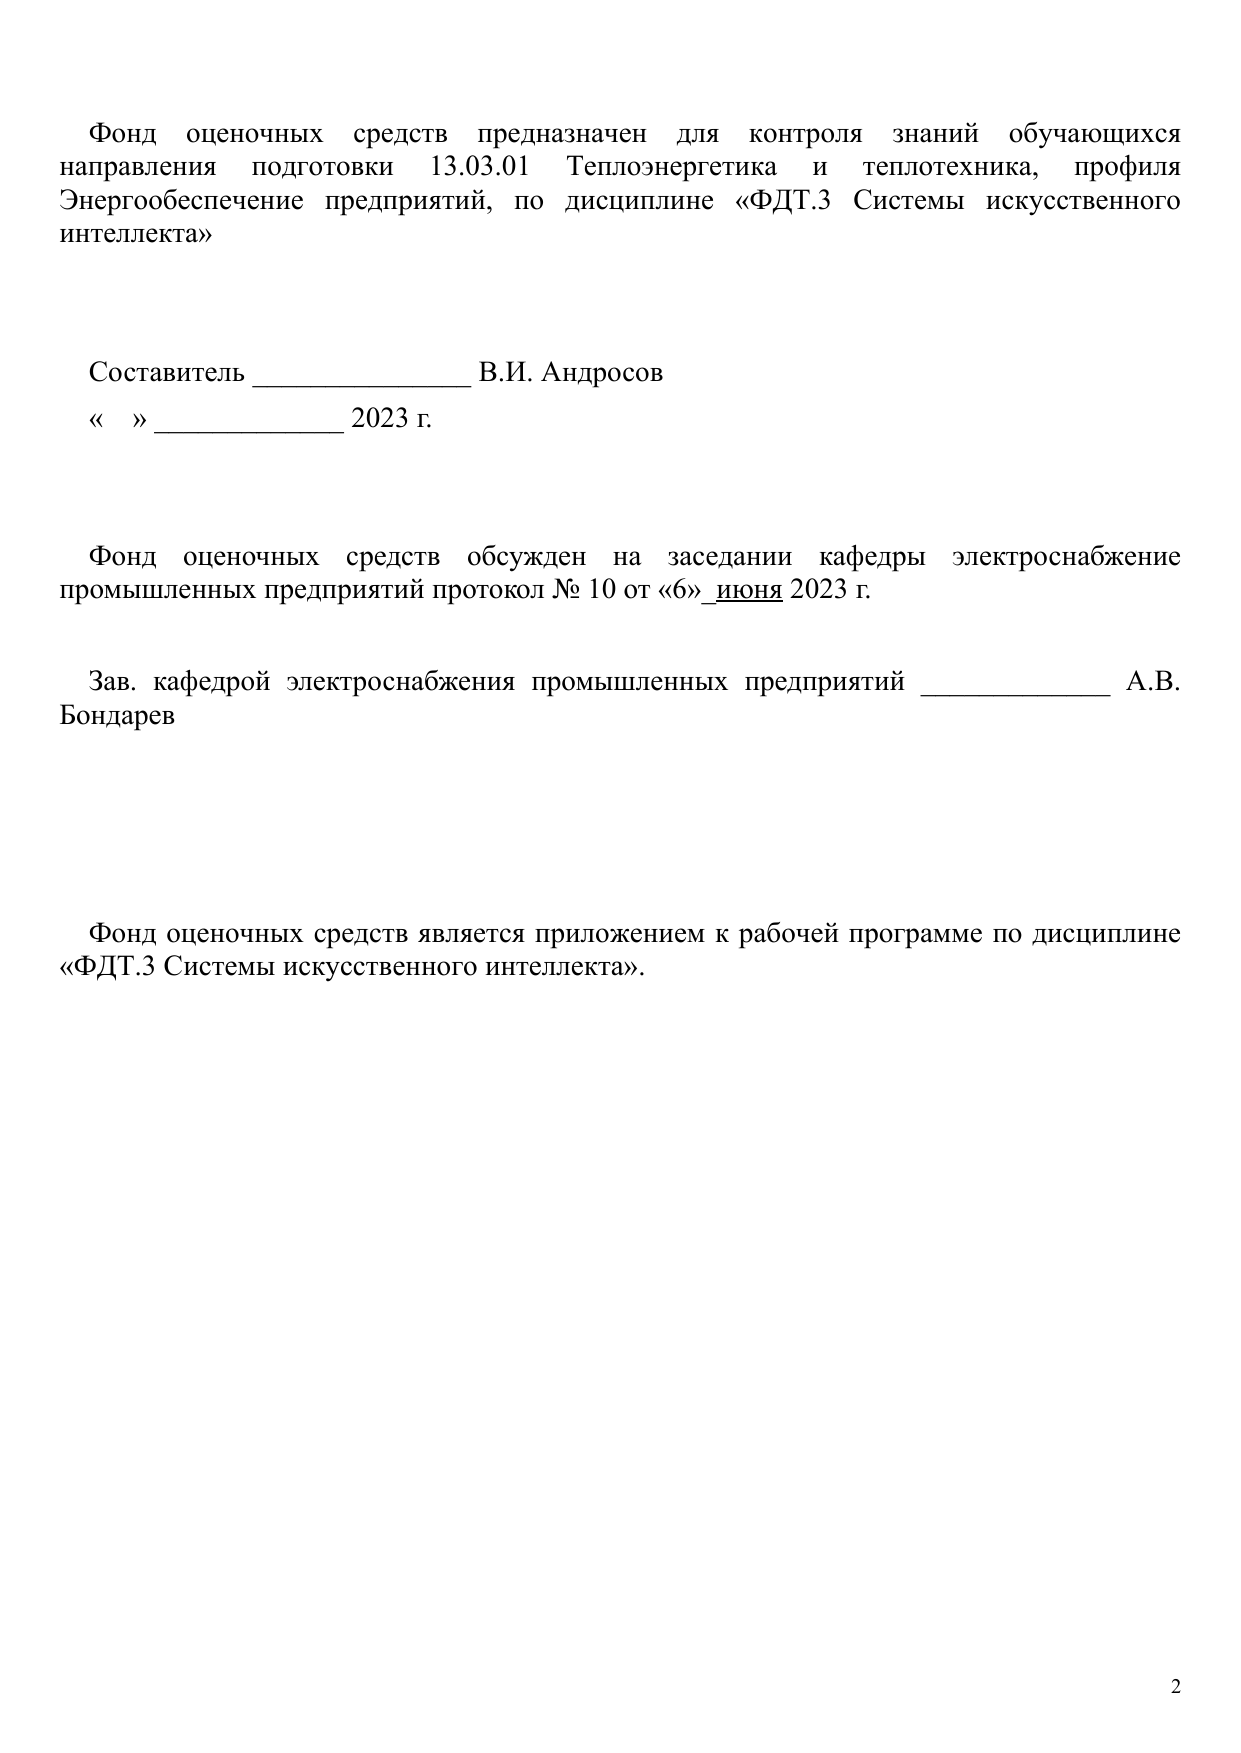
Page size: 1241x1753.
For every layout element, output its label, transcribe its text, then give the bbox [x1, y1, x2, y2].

text Фонд оценочных средств обсужден на заседании кафедры электроснабжение промышленных предприятий протокол № 10 от «6»_июня 2023 г. [59, 538, 1182, 605]
text 2 [1171, 1676, 1206, 1699]
text « » _____________ 2023 г. [59, 400, 1182, 433]
text Фонд оценочных средств является приложением к рабочей программе по дисциплине «ФДТ.3 Системы искусственного интеллекта». [59, 915, 1182, 982]
text Зав. кафедрой электроснабжения промышленных предприятий _____________ А.В. Бондарев [59, 663, 1182, 731]
text Фонд оценочных средств предназначен для контроля знаний обучающихся направления подготовки 13.03.01 Теплоэнергетика и теплотехника, профиля Энергообеспечение предприятий, по дисциплине «ФДТ.3 Системы искусственного интеллекта» [59, 115, 1182, 249]
text Составитель _______________ В.И. Андросов [59, 354, 1182, 387]
